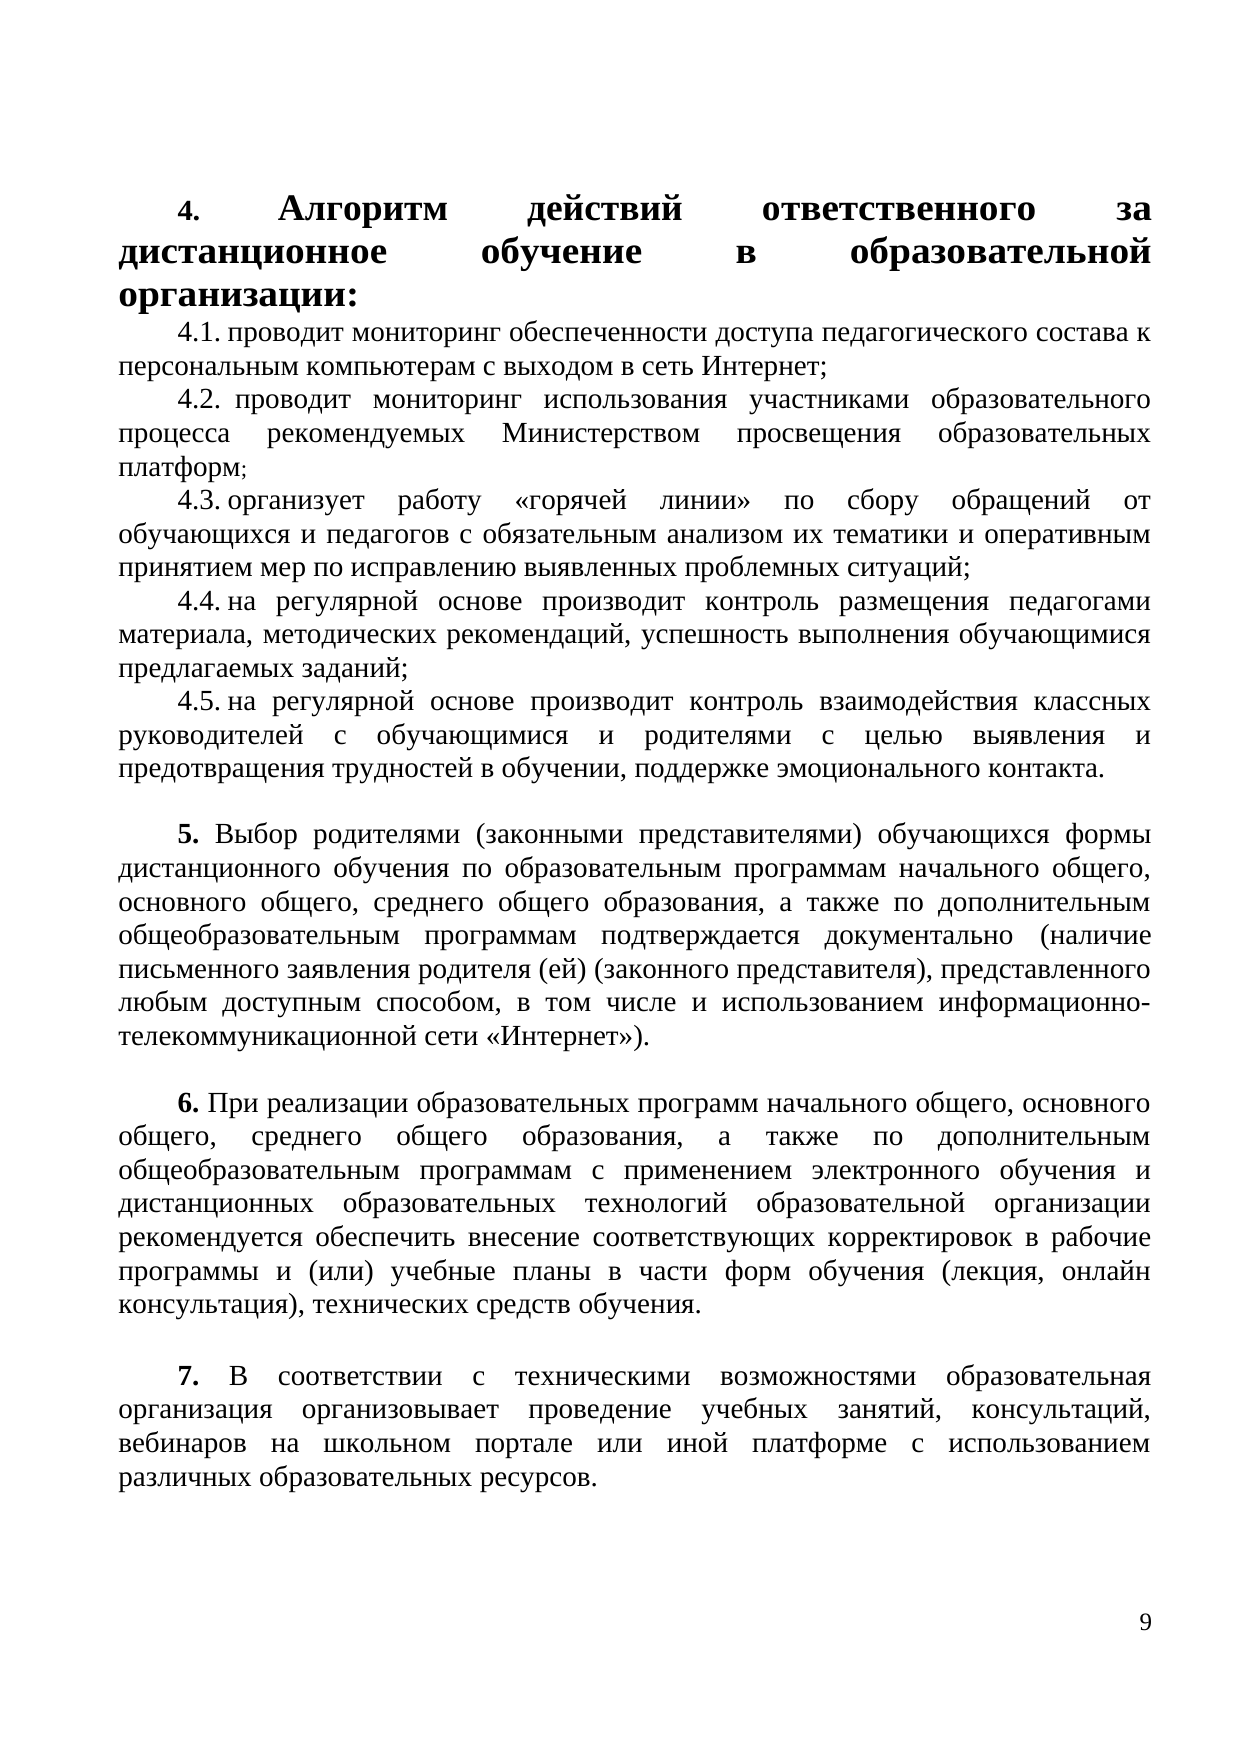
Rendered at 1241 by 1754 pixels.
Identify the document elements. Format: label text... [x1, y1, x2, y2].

list на регулярной основе производит контроль взаимодействия классных руководителей с обучающимися и родителями с целью выявления и предотвращения трудностей в обучении, поддержке эмоционального контакта. [118, 683, 1152, 784]
list на регулярной основе производит контроль размещения педагогами материала, методических рекомендаций, успешность выполнения обучающимися предлагаемых заданий; [118, 583, 1152, 683]
list 7. В соответствии с техническими возможностями образовательная организация организовывает проведение учебных занятий, консультаций, вебинаров на школьном портале или иной платформе с использованием различных образовательных ресурсов. [118, 1358, 1152, 1492]
list 6. При реализации образовательных программ начального общего, основного общего, среднего общего образования, а также по дополнительным общеобразовательным программам с применением электронного обучения и дистанционных образовательных технологий образовательной организации рекомендуется обеспечить внесение соответствующих корректировок в рабочие программы и (или) учебные планы в части форм обучения (лекция, онлайн консультация), технических средств обучения. [118, 1085, 1152, 1320]
list проводит мониторинг обеспеченности доступа педагогического состава к персональным компьютерам с выходом в сеть Интернет; [118, 314, 1152, 382]
list проводит мониторинг использования участниками образовательного процесса рекомендуемых Министерством просвещения образовательных платформ; [118, 382, 1152, 482]
list организует работу «горячей линии» по сбору обращений от обучающихся и педагогов с обязательным анализом их тематики и оперативным принятием мер по исправлению выявленных проблемных ситуаций; [118, 482, 1152, 583]
subtitle 4. Алгоритм действий ответственного за дистанционное обучение в образовательной организации: [118, 185, 1152, 314]
list 5. Выбор родителями (законными представителями) обучающихся формы дистанционного обучения по образовательным программам начального общего, основного общего, среднего общего образования, а также по дополнительным общеобразовательным программам подтверждается документально (наличие письменного заявления родителя (ей) (законного представителя), представленного любым доступным способом, в том числе и использованием информационно-телекоммуникационной сети «Интернет»). [118, 817, 1152, 1051]
